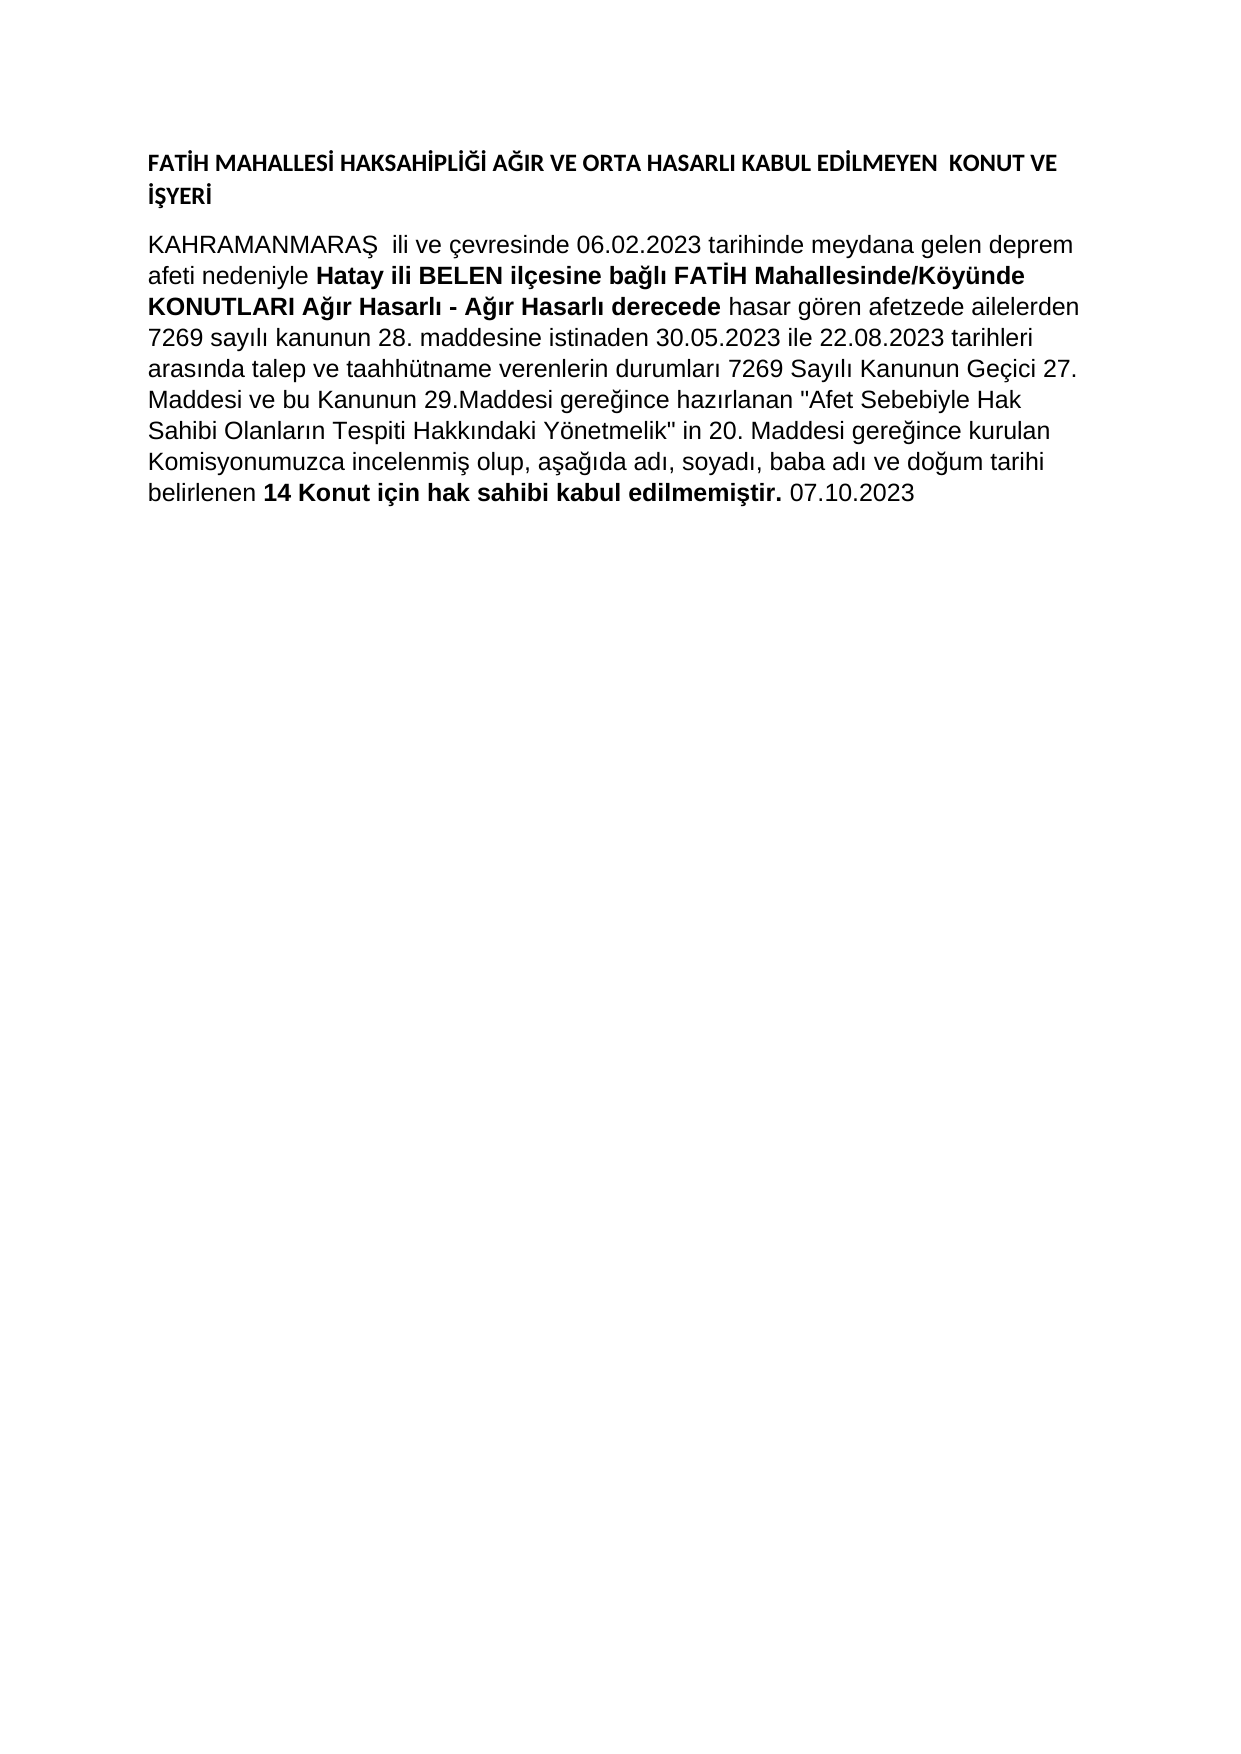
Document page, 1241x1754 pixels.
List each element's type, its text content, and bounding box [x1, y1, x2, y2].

text KAHRAMANMARAŞ ili ve çevresinde 06.02.2023 tarihinde meydana gelen deprem afeti nedeniyle Hatay ili BELEN ilçesine bağlı FATİH Mahallesinde/Köyünde KONUTLARI Ağır Hasarlı - Ağır Hasarlı derecede hasar gören afetzede ailelerden 7269 sayılı kanunun 28. maddesine istinaden 30.05.2023 ile 22.08.2023 tarihleri arasında talep ve taahhütname verenlerin durumları 7269 Sayılı Kanunun Geçici 27. Maddesi ve bu Kanunun 29.Maddesi gereğince hazırlanan "Afet Sebebiyle Hak Sahibi Olanların Tespiti Hakkındaki Yönetmelik" in 20. Maddesi gereğince kurulan Komisyonumuzca incelenmiş olup, aşağıda adı, soyadı, baba adı ve doğum tarihi belirlenen 14 Konut için hak sahibi kabul edilmemiştir. 07.10.2023 [148, 230, 1093, 507]
text FATİH MAHALLESİ HAKSAHİPLİĞİ AĞIR VE ORTA HASARLI KABUL EDİLMEYEN KONUT VE İŞYERİ [148, 148, 1093, 211]
